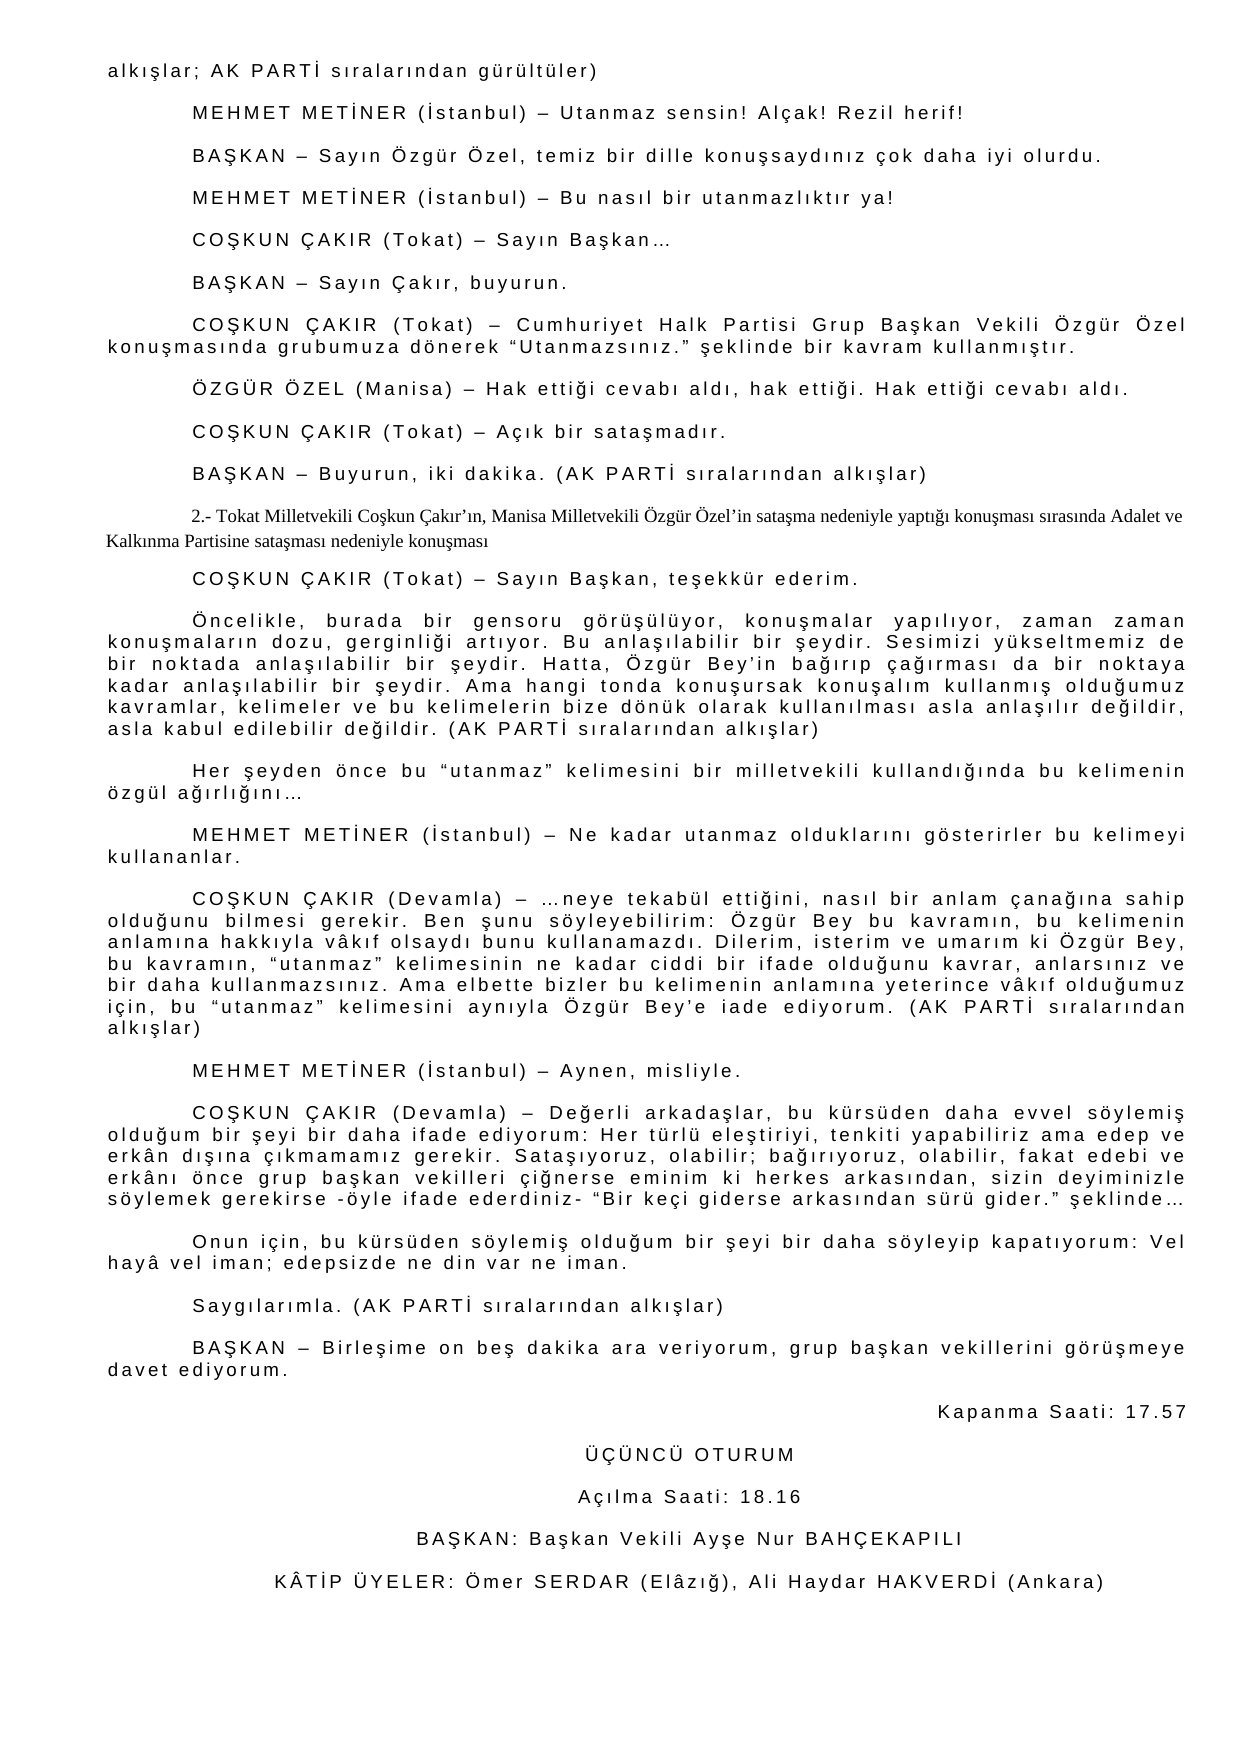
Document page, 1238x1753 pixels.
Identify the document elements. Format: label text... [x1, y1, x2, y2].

text Her şeyden önce bu “utanmaz” kelimesini bir milletvekili kullandığında bu kelimenin özgül ağırlığını… [108, 760, 1186, 803]
text BAŞKAN – Sayın Özgür Özel, temiz bir dille konuşsaydınız çok daha iyi olurdu. [108, 144, 1186, 166]
text KÂTİP ÜYELER: Ömer SERDAR (Elâzığ), Ali Haydar HAKVERDİ (Ankara) [108, 1571, 1186, 1592]
text MEHMET METİNER (İstanbul) – Ne kadar utanmaz olduklarını gösterirler bu kelimeyi kullananlar. [108, 824, 1186, 867]
text Öncelikle, burada bir gensoru görüşülüyor, konuşmalar yapılıyor, zaman zaman konuşmaların dozu, gerginliği artıyor. Bu anlaşılabilir bir şeydir. Sesimizi yükseltmemiz de bir noktada anlaşılabilir bir şeydir. Hatta, Özgür Bey’in bağırıp çağırması da bir noktaya kadar anlaşılabilir bir şeydir. Ama hangi tonda konuşursak konuşalım kullanmış olduğumuz kavramlar, kelimeler ve bu kelimelerin bize dönük olarak kullanılması asla anlaşılır değildir, asla kabul edilebilir değildir. (AK PARTİ sıralarından alkışlar) [108, 610, 1186, 739]
text BAŞKAN – Buyurun, iki dakika. (AK PARTİ sıralarından alkışlar) [108, 463, 1186, 484]
text BAŞKAN: Başkan Vekili Ayşe Nur BAHÇEKAPILI [108, 1528, 1186, 1550]
text ÖZGÜR ÖZEL (Manisa) – Hak ettiği cevabı aldı, hak ettiği. Hak ettiği cevabı aldı. [108, 378, 1186, 399]
text COŞKUN ÇAKIR (Tokat) – Sayın Başkan, teşekkür ederim. [108, 567, 1186, 589]
text COŞKUN ÇAKIR (Tokat) – Cumhuriyet Halk Partisi Grup Başkan Vekili Özgür Özel konuşmasında grubumuza dönerek “Utanmazsınız.” şeklinde bir kavram kullanmıştır. [108, 314, 1186, 357]
text 2.- Tokat Milletvekili Coşkun Çakır’ın, Manisa Milletvekili Özgür Özel’in sataşma nedeniyle yaptığı konuşması sırasında Adalet ve Kalkınma Partisine sataşması nedeniyle konuşması [106, 505, 1184, 552]
text Kapanma Saati: 17.57 [108, 1401, 1186, 1422]
text MEHMET METİNER (İstanbul) – Utanmaz sensin! Alçak! Rezil herif! [108, 102, 1186, 124]
text Açılma Saati: 18.16 [108, 1486, 1186, 1507]
text COŞKUN ÇAKIR (Tokat) – Açık bir sataşmadır. [108, 420, 1186, 442]
text BAŞKAN – Sayın Çakır, buyurun. [108, 272, 1186, 293]
text MEHMET METİNER (İstanbul) – Aynen, misliyle. [108, 1059, 1186, 1081]
text MEHMET METİNER (İstanbul) – Bu nasıl bir utanmazlıktır ya! [108, 187, 1186, 208]
text Onun için, bu kürsüden söylemiş olduğum bir şeyi bir daha söyleyip kapatıyorum: Vel hayâ vel iman; edepsizde ne din var ne iman. [108, 1231, 1186, 1274]
text ÜÇÜNCÜ OTURUM [108, 1443, 1186, 1465]
text COŞKUN ÇAKIR (Tokat) – Sayın Başkan… [108, 229, 1186, 251]
text Saygılarımla. (AK PARTİ sıralarından alkışlar) [108, 1294, 1186, 1316]
text BAŞKAN – Birleşime on beş dakika ara veriyorum, grup başkan vekillerini görüşmeye davet ediyorum. [108, 1337, 1186, 1380]
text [108, 60, 1186, 81]
text COŞKUN ÇAKIR (Devamla) – Değerli arkadaşlar, bu kürsüden daha evvel söylemiş olduğum bir şeyi bir daha ifade ediyorum: Her türlü eleştiriyi, tenkiti yapabiliriz ama edep ve erkân dışına çıkmamamız gerekir. Sataşıyoruz, olabilir; bağırıyoruz, olabilir, fakat edebi ve erkânı önce grup başkan vekilleri çiğnerse eminim ki herkes arkasından, sizin deyiminizle söylemek gerekirse -öyle ifade ederdiniz- “Bir keçi giderse arkasından sürü gider.” şeklinde… [108, 1102, 1186, 1210]
text COŞKUN ÇAKIR (Devamla) – …neye tekabül ettiğini, nasıl bir anlam çanağına sahip olduğunu bilmesi gerekir. Ben şunu söyleyebilirim: Özgür Bey bu kavramın, bu kelimenin anlamına hakkıyla vâkıf olsaydı bunu kullanamazdı. Dilerim, isterim ve umarım ki Özgür Bey, bu kavramın, “utanmaz” kelimesinin ne kadar ciddi bir ifade olduğunu kavrar, anlarsınız ve bir daha kullanmazsınız. Ama elbette bizler bu kelimenin anlamına yeterince vâkıf olduğumuz için, bu “utanmaz” kelimesini aynıyla Özgür Bey’e iade ediyorum. (AK PARTİ sıralarından alkışlar) [108, 888, 1186, 1039]
